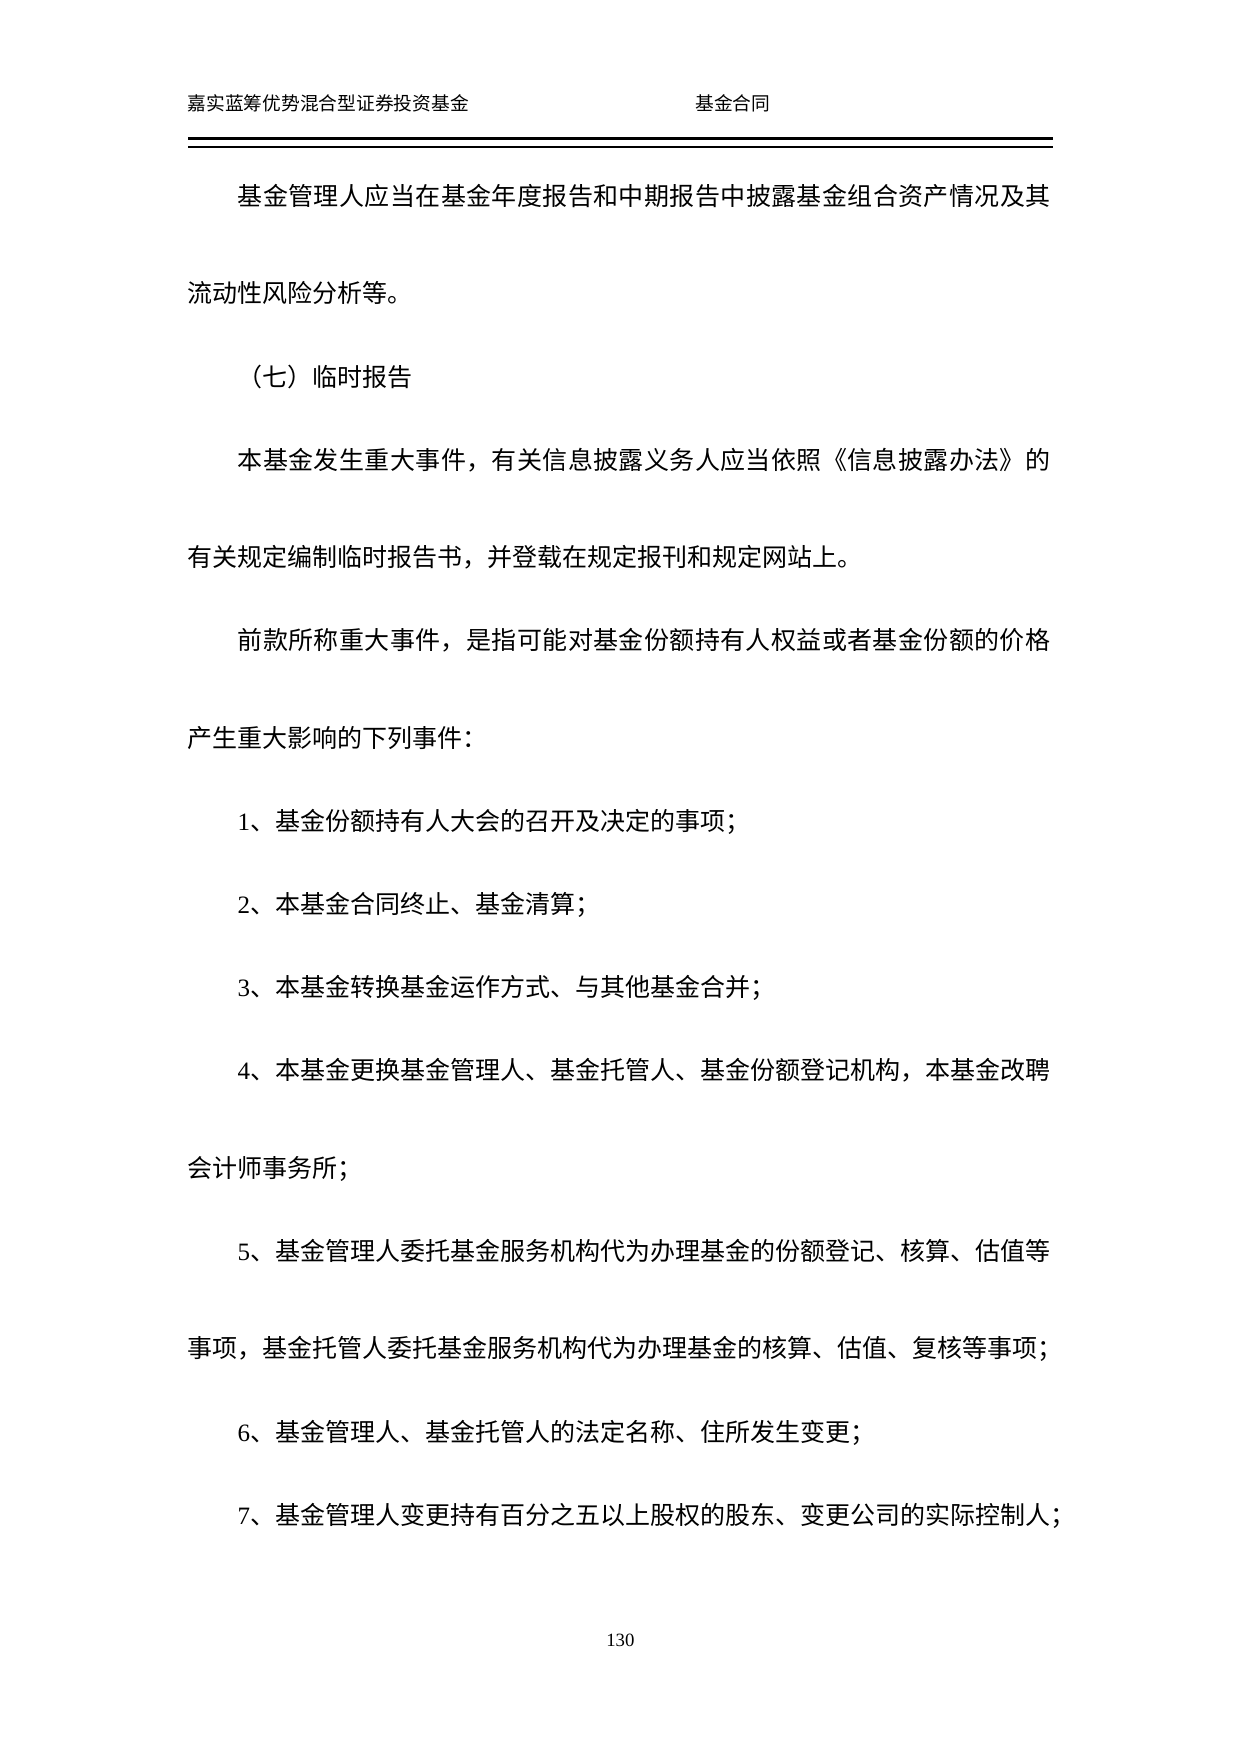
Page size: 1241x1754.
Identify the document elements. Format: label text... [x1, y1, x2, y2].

text 1、基金份额持有人大会的召开及决定的事项； [187, 787, 1053, 852]
text （七）临时报告 [187, 343, 1053, 408]
text 7、基金管理人变更持有百分之五以上股权的股东、变更公司的实际控制人； [187, 1481, 1053, 1546]
text 2、本基金合同终止、基金清算； [187, 870, 1053, 935]
text 3、本基金转换基金运作方式、与其他基金合并； [187, 953, 1053, 1018]
text 6、基金管理人、基金托管人的法定名称、住所发生变更； [187, 1398, 1053, 1463]
text 5、基金管理人委托基金服务机构代为办理基金的份额登记、核算、估值等事项，基金托管人委托基金服务机构代为办理基金的核算、估值、复核等事项； [187, 1217, 1053, 1379]
text 本基金发生重大事件，有关信息披露义务人应当依照《信息披露办法》的有关规定编制临时报告书，并登载在规定报刊和规定网站上。 [187, 426, 1053, 588]
text 4、本基金更换基金管理人、基金托管人、基金份额登记机构，本基金改聘会计师事务所； [187, 1036, 1053, 1199]
text 前款所称重大事件，是指可能对基金份额持有人权益或者基金份额的价格产生重大影响的下列事件： [187, 606, 1053, 769]
text 基金管理人应当在基金年度报告和中期报告中披露基金组合资产情况及其流动性风险分析等。 [187, 162, 1053, 324]
